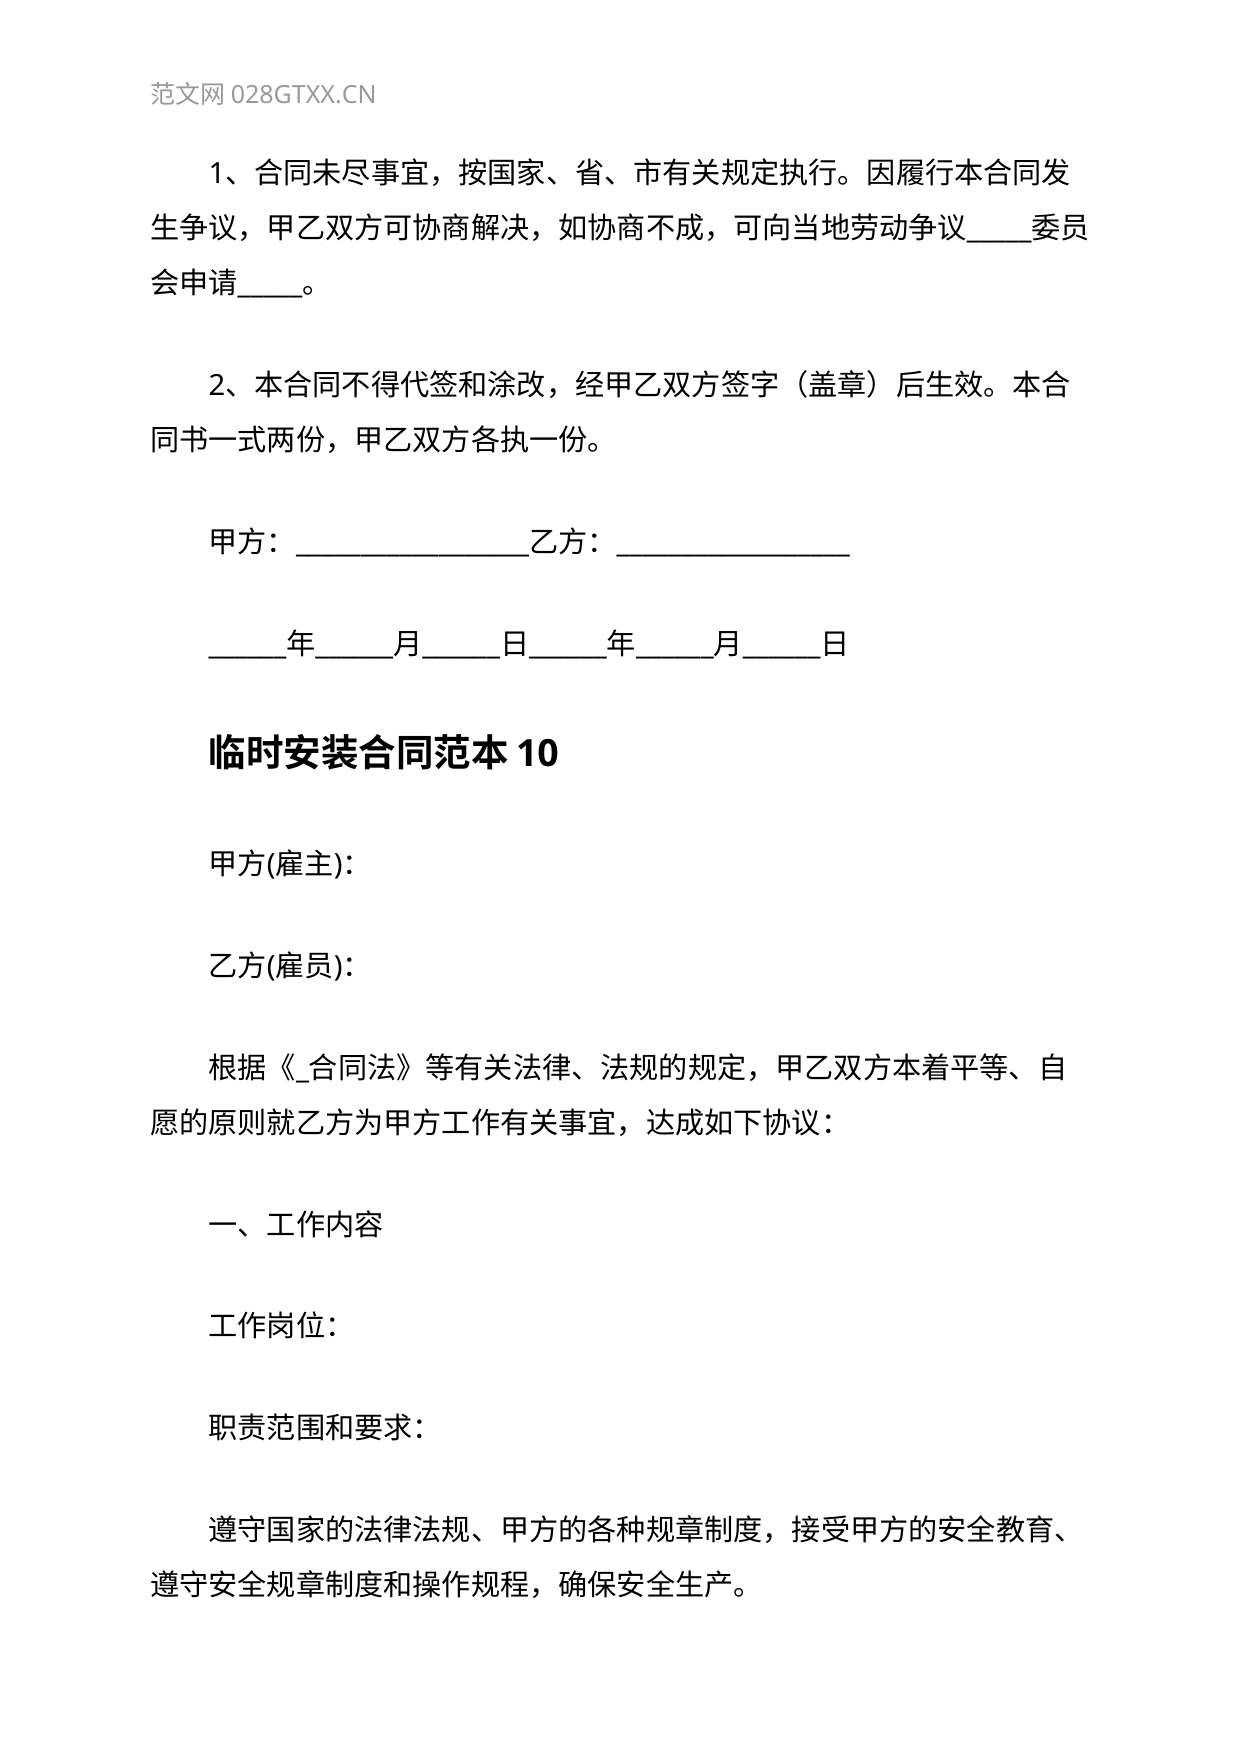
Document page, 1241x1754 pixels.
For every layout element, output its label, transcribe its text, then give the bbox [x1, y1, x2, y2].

text 临时安装合同范本10 [150, 723, 1090, 777]
text 遵守国家的法律法规、甲方的各种规章制度，接受甲方的安全教育、遵守安全规章制度和操作规程，确保安全生产。 [150, 1506, 1090, 1603]
text 工作岗位： [150, 1303, 1090, 1345]
text 甲方：__________________乙方：__________________ [150, 519, 1090, 561]
text 根据《_合同法》等有关法律、法规的规定，甲乙双方本着平等、自愿的原则就乙方为甲方工作有关事宜，达成如下协议： [150, 1044, 1090, 1142]
text 2、本合同不得代签和涂改，经甲乙双方签字（盖章）后生效。本合同书一式两份，甲乙双方各执一份。 [150, 362, 1090, 459]
text 甲方(雇主)： [150, 840, 1090, 883]
text ______年______月______日______年______月______日 [150, 621, 1090, 663]
text 职责范围和要求： [150, 1404, 1090, 1447]
text 一、工作内容 [150, 1201, 1090, 1243]
text 乙方(雇员)： [150, 942, 1090, 985]
text 1、合同未尽事宜，按国家、省、市有关规定执行。因履行本合同发生争议，甲乙双方可协商解决，如协商不成，可向当地劳动争议_____委员会申请_____。 [150, 150, 1090, 302]
